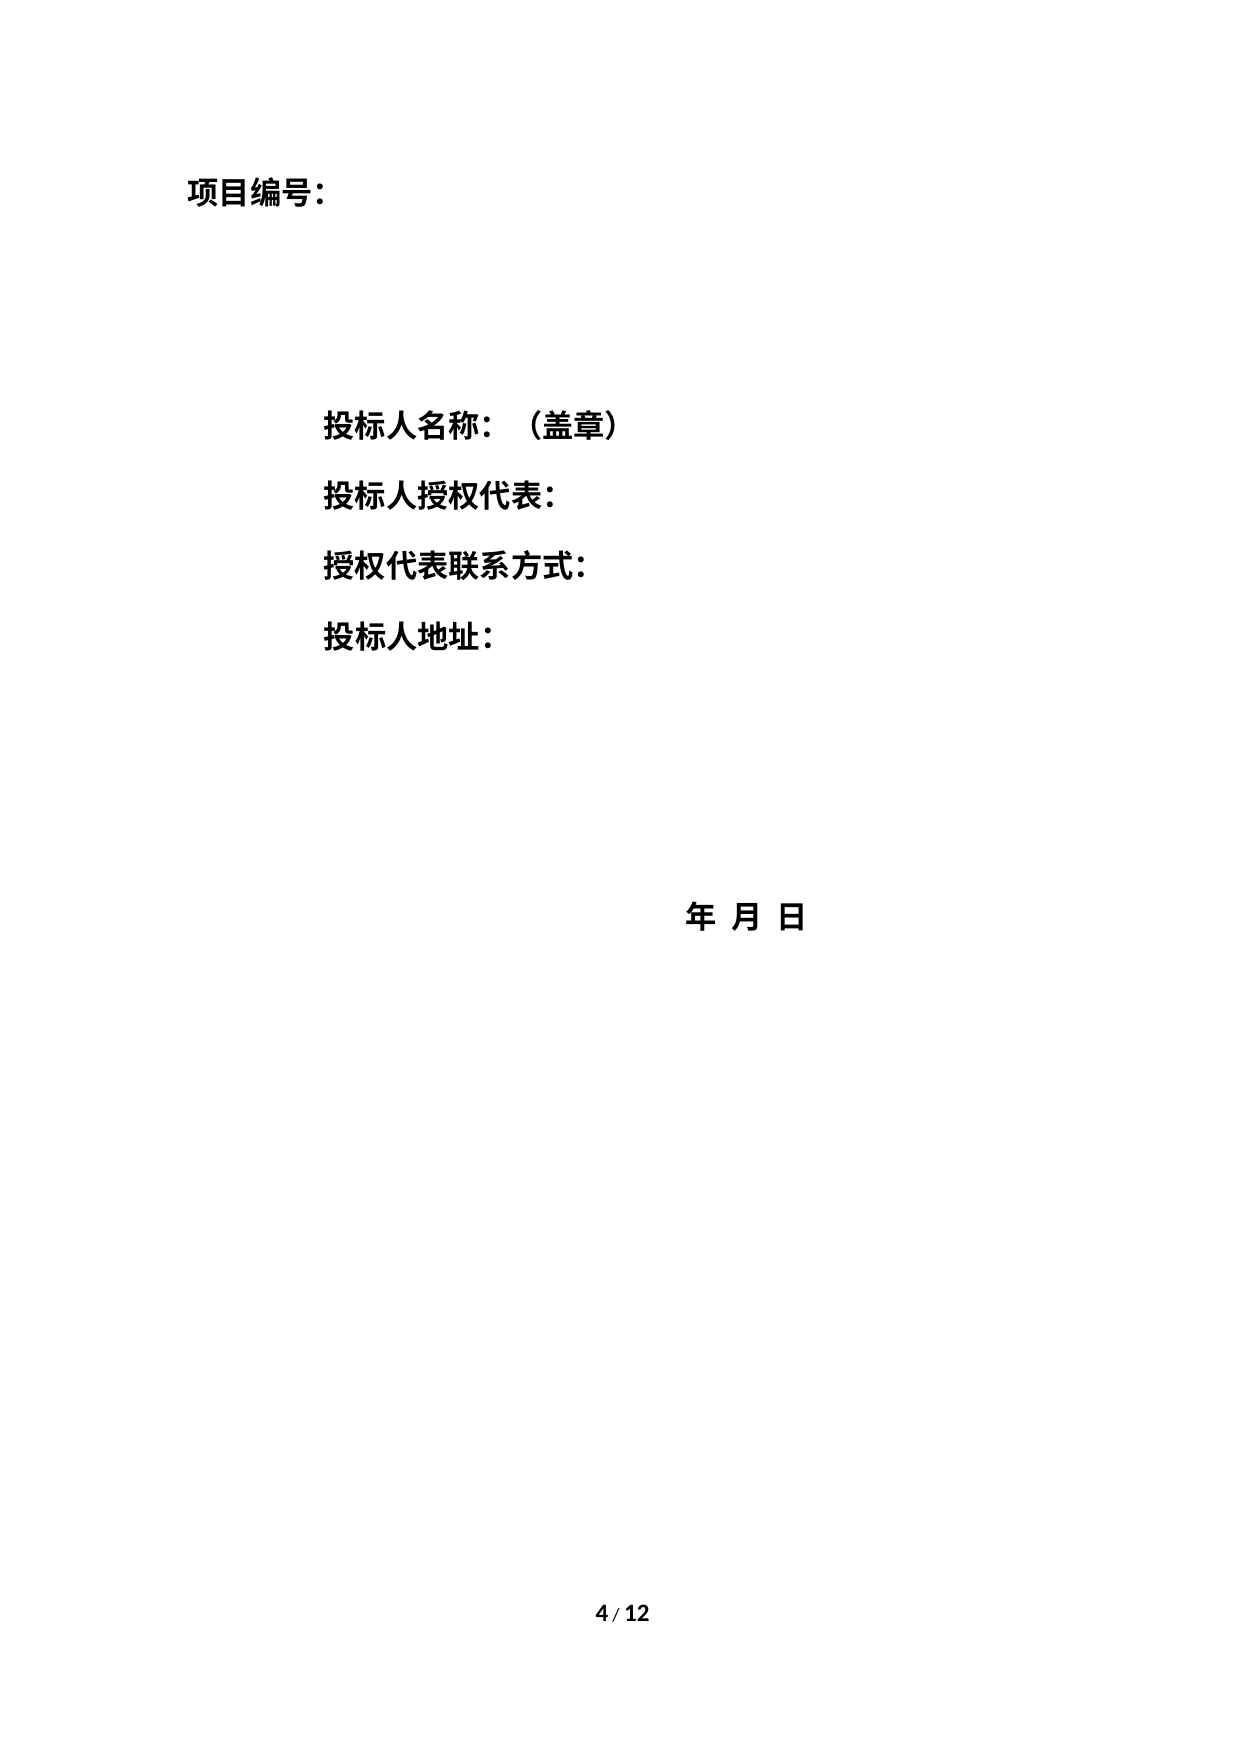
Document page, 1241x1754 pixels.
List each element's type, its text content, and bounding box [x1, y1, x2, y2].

text 投标人授权代表： [187, 461, 1053, 526]
text 项目编号： [187, 158, 1053, 223]
text 投标人名称：（盖章） [187, 391, 1053, 456]
text 授权代表联系方式： [187, 532, 1053, 597]
text 投标人地址： [187, 602, 1053, 667]
text 年 月 日 [187, 883, 994, 948]
